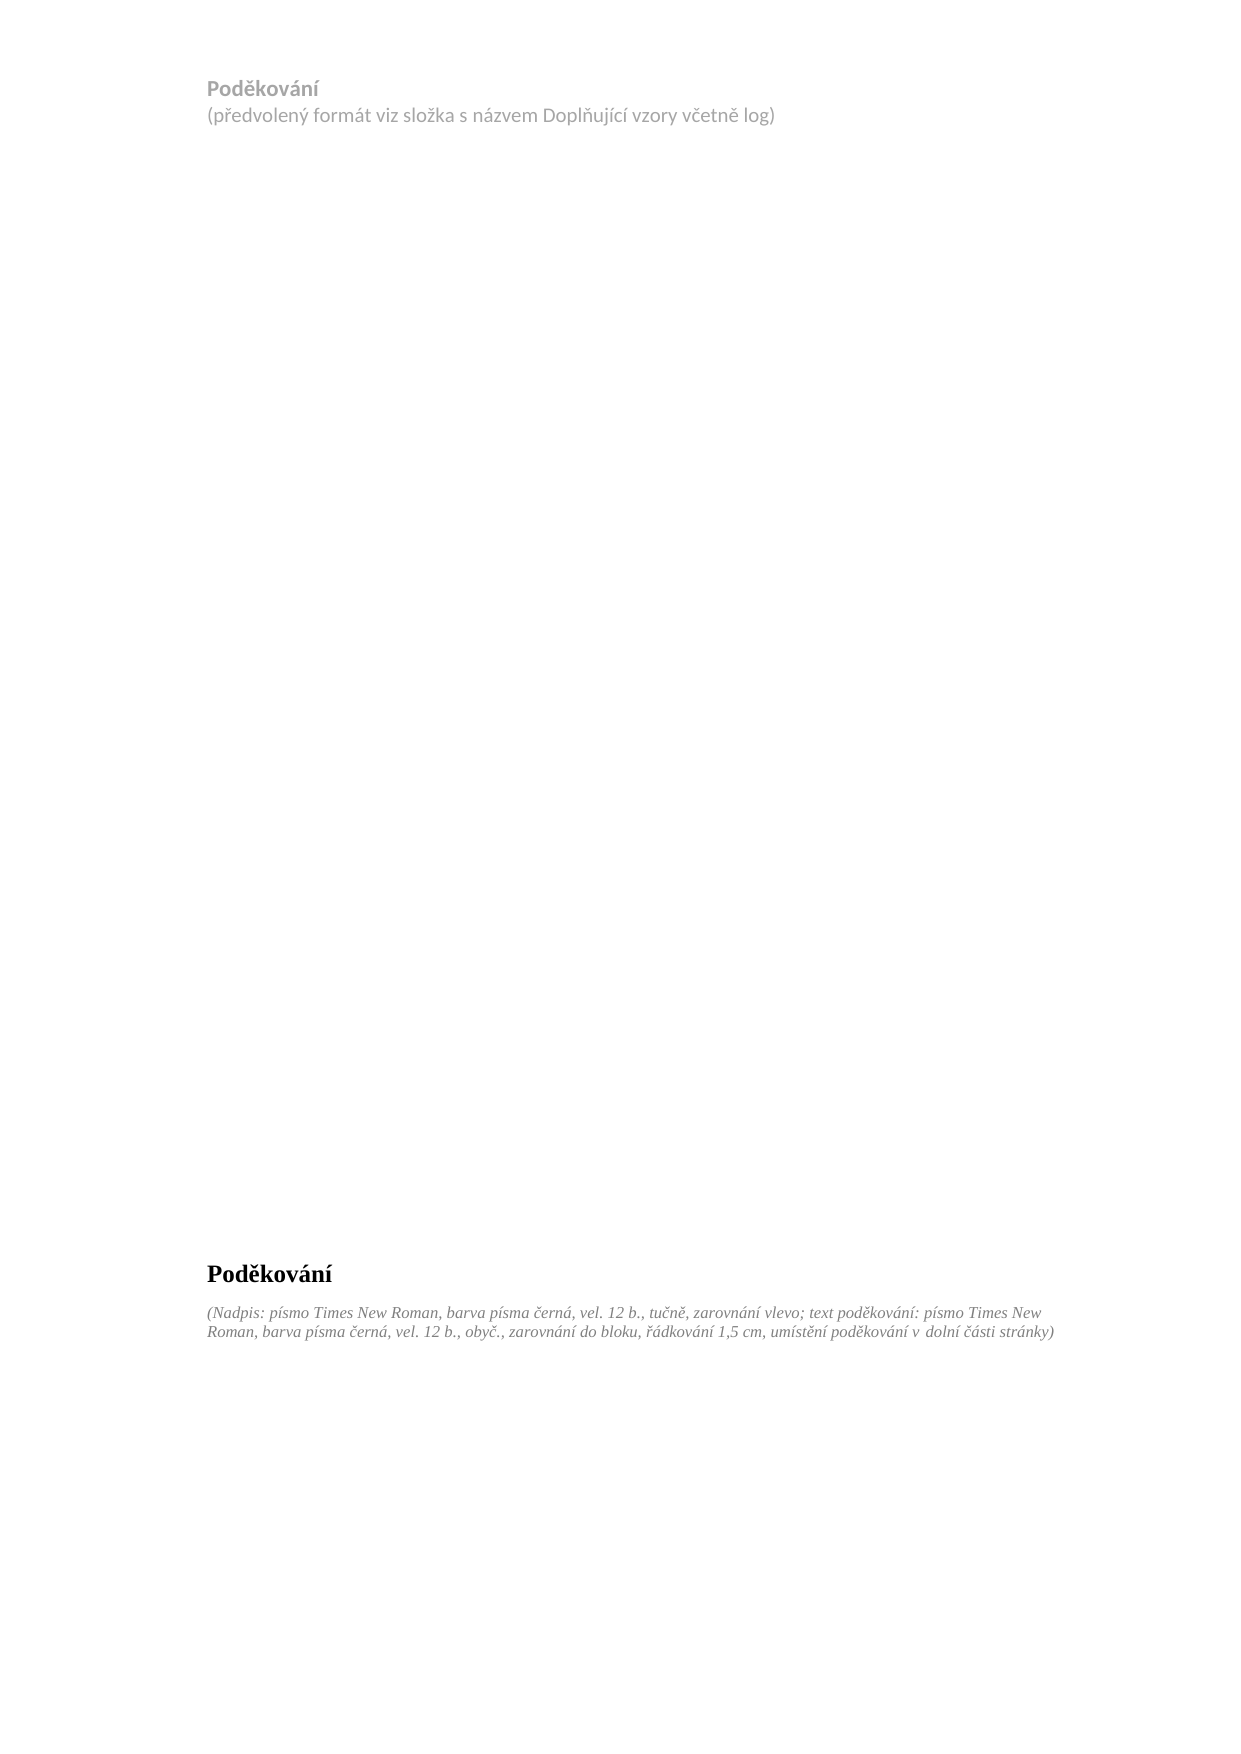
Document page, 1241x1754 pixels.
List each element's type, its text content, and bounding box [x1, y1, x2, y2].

text Poděkování [207, 1259, 1092, 1288]
text (Nadpis: písmo Times New Roman, barva písma černá, vel. 12 b., tučně, zarovnání vlevo; text poděkování: písmo Times New Roman, barva písma černá, vel. 12 b., obyč., zarovnání do bloku, řádkování 1,5 cm, umístění poděkování v dolní části stránky) [207, 1303, 1092, 1341]
